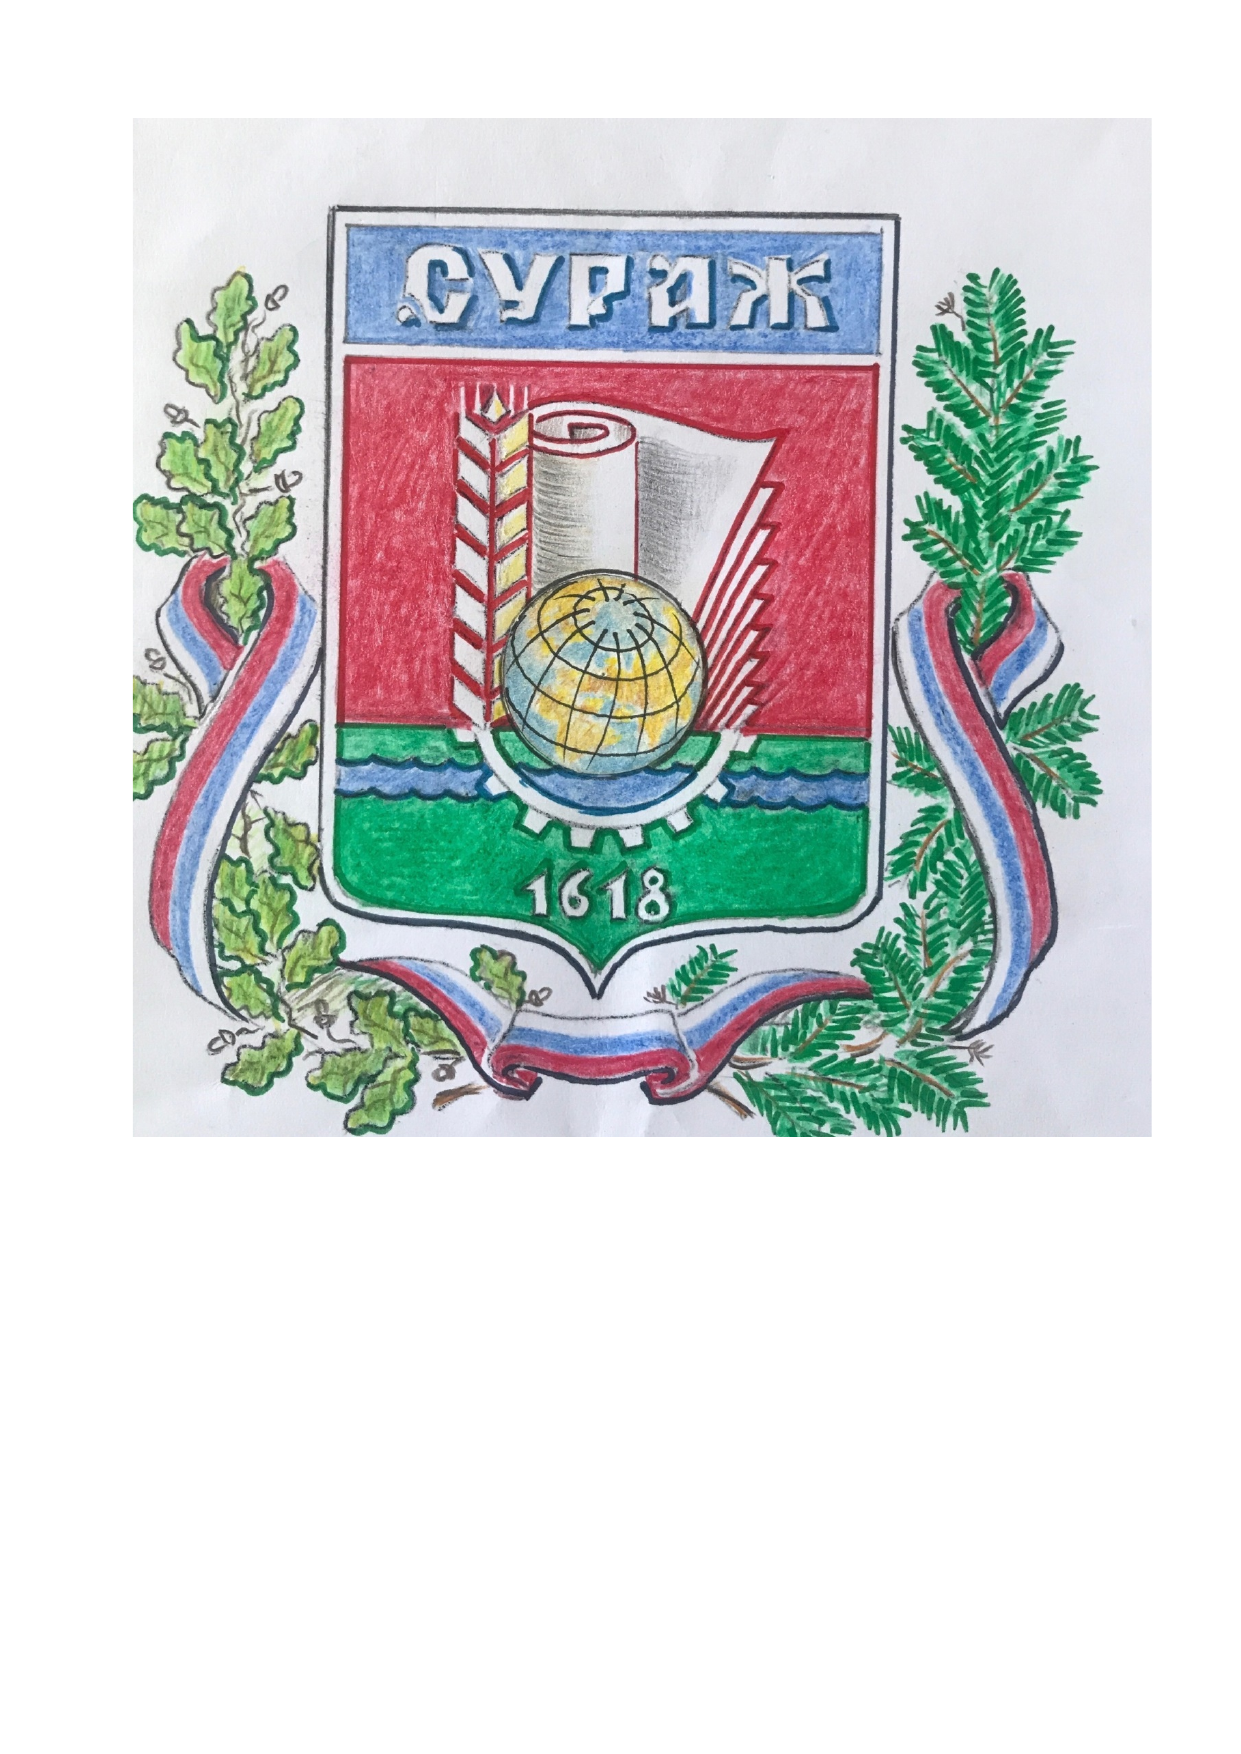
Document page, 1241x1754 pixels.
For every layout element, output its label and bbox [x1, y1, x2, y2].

picture [132, 118, 1152, 1137]
